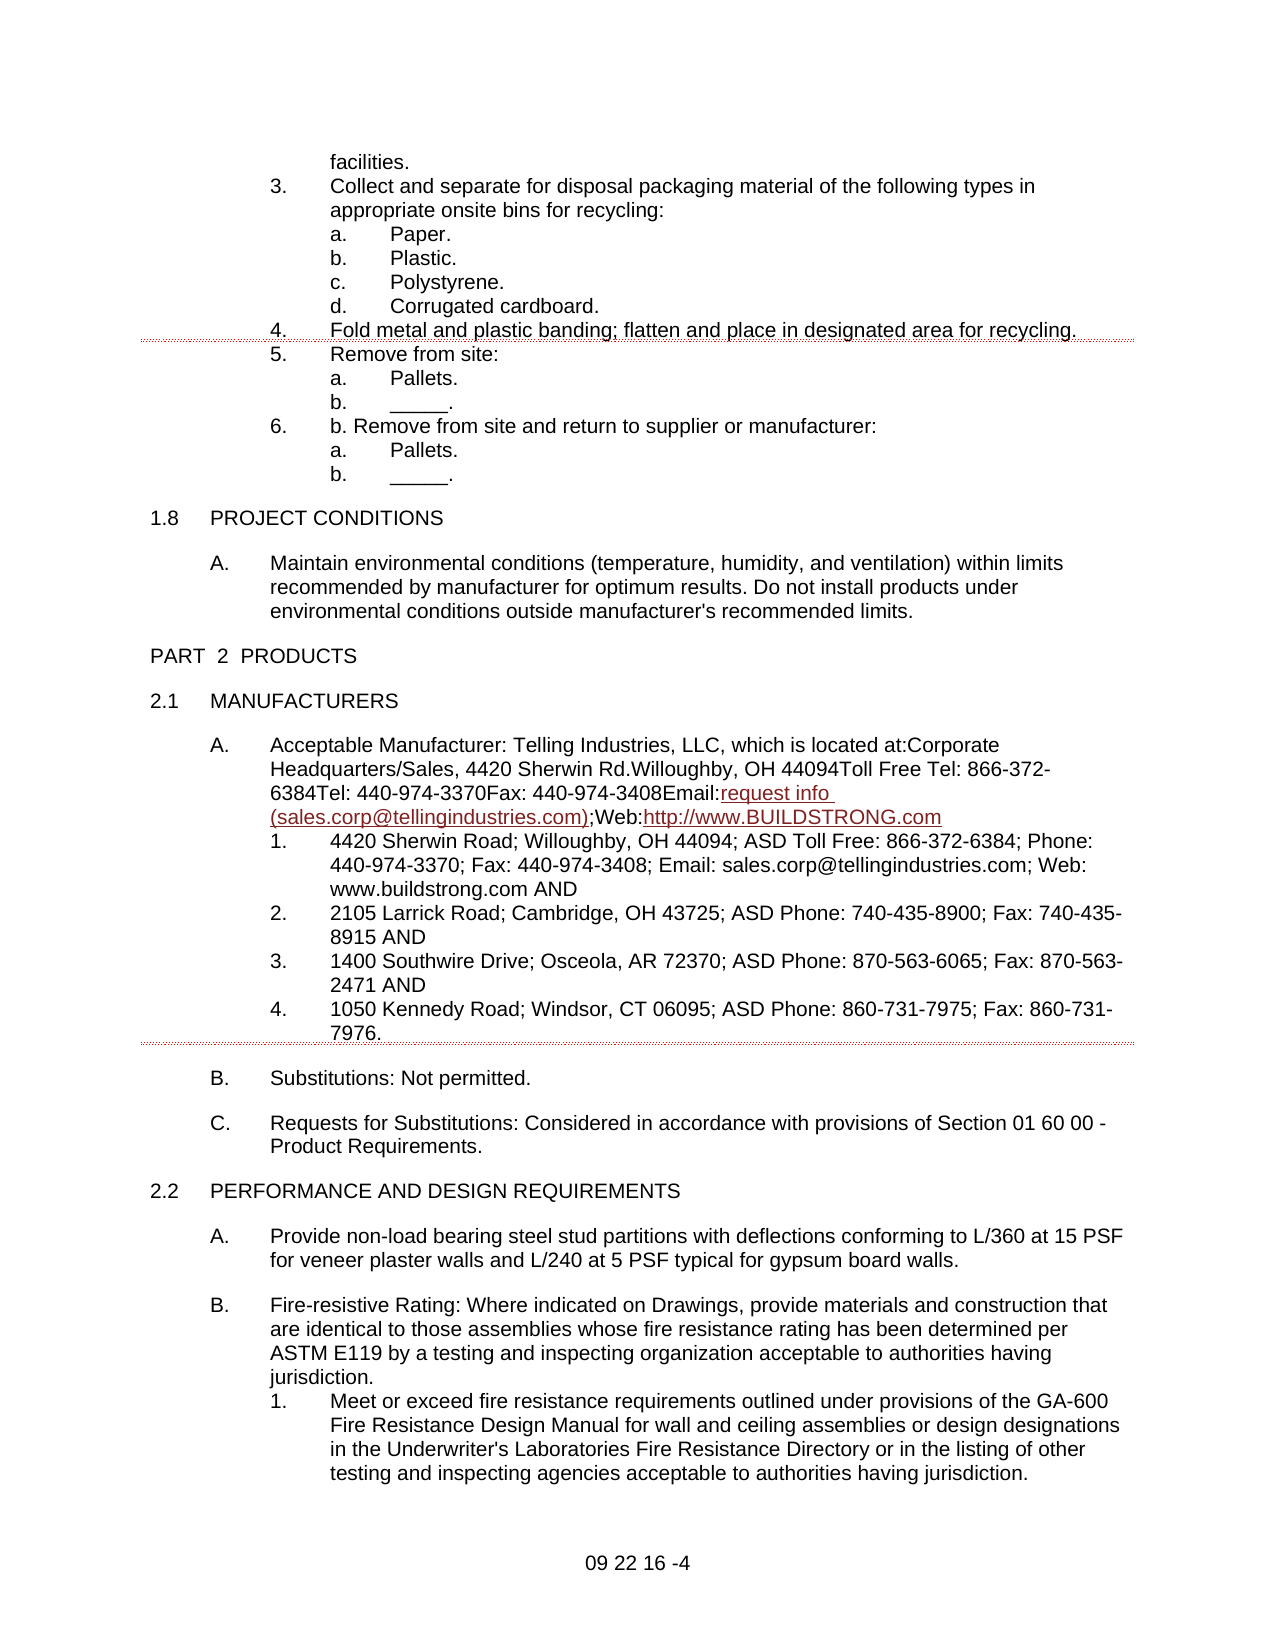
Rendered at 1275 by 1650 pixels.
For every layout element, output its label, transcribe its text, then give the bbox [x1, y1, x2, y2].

list Pallets. [330, 437, 1125, 461]
list MANUFACTURERS [150, 688, 1125, 712]
list 4420 Sherwin Road; Willoughby, OH 44094; ASD Toll Free: 866-372-6384; Phone: 440-974-3370; Fax: 440-974-3408; Email: sales.corp@tellingindustries.com; Web: www.buildstrong.com AND [270, 829, 1125, 901]
list Requests for Substitutions: Considered in accordance with provisions of Section 01 60 00 - Product Requirements. [210, 1110, 1125, 1158]
list 1400 Southwire Drive; Osceola, AR 72370; ASD Phone: 870-563-6065; Fax: 870-563-2471 AND [270, 949, 1125, 997]
list Fire-resistive Rating: Where indicated on Drawings, provide materials and construction that are identical to those assemblies whose fire resistance rating has been determined per ASTM E119 by a testing and inspecting organization acceptable to authorities having jurisdiction. [210, 1293, 1125, 1388]
list Plastic. [330, 246, 1125, 270]
list _____. [330, 389, 1125, 413]
list Collect and separate for disposal packaging material of the following types in appropriate onsite bins for recycling: [270, 174, 1125, 222]
list 2105 Larrick Road; Cambridge, OH 43725; ASD Phone: 740-435-8900; Fax: 740-435-8915 AND [270, 901, 1125, 949]
list b. Remove from site and return to supplier or manufacturer: [270, 413, 1125, 437]
list _____. [330, 461, 1125, 485]
list 1050 Kennedy Road; Windsor, CT 06095; ASD Phone: 860-731-7975; Fax: 860-731-7976. [270, 997, 1125, 1045]
list Provide non-load bearing steel stud partitions with deflections conforming to L/360 at 15 PSF for veneer plaster walls and L/240 at 5 PSF typical for gypsum board walls. [210, 1224, 1125, 1272]
list PROJECT CONDITIONS [150, 506, 1125, 530]
list Meet or exceed fire resistance requirements outlined under provisions of the GA-600 Fire Resistance Design Manual for wall and ceiling assemblies or design designations in the Underwriter's Laboratories Fire Resistance Directory or in the listing of other testing and inspecting agencies acceptable to authorities having jurisdiction. [270, 1388, 1125, 1484]
list Paper. [330, 222, 1125, 246]
list Remove from site: [270, 342, 1125, 366]
list PRODUCTS [150, 644, 1125, 668]
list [270, 150, 1125, 174]
list Pallets. [330, 366, 1125, 389]
list Polystyrene. [330, 270, 1125, 294]
list Fold metal and plastic banding; flatten and place in designated area for recycling. [270, 318, 1125, 342]
list Maintain environmental conditions (temperature, humidity, and ventilation) within limits recommended by manufacturer for optimum results. Do not install products under environmental conditions outside manufacturer's recommended limits. [210, 551, 1125, 623]
list Substitutions: Not permitted. [210, 1066, 1125, 1089]
list PERFORMANCE AND DESIGN REQUIREMENTS [150, 1179, 1125, 1203]
list Corrugated cardboard. [330, 294, 1125, 318]
list Acceptable Manufacturer: Telling Industries, LLC, which is located at:Corporate Headquarters/Sales, 4420 Sherwin Rd.Willoughby, OH 44094Toll Free Tel: 866-372-6384Tel: 440-974-3370Fax: 440-974-3408Email: request info (sales.corp@tellingindustries.com);Web: http://www.BUILDSTRONG.com [210, 733, 1125, 829]
